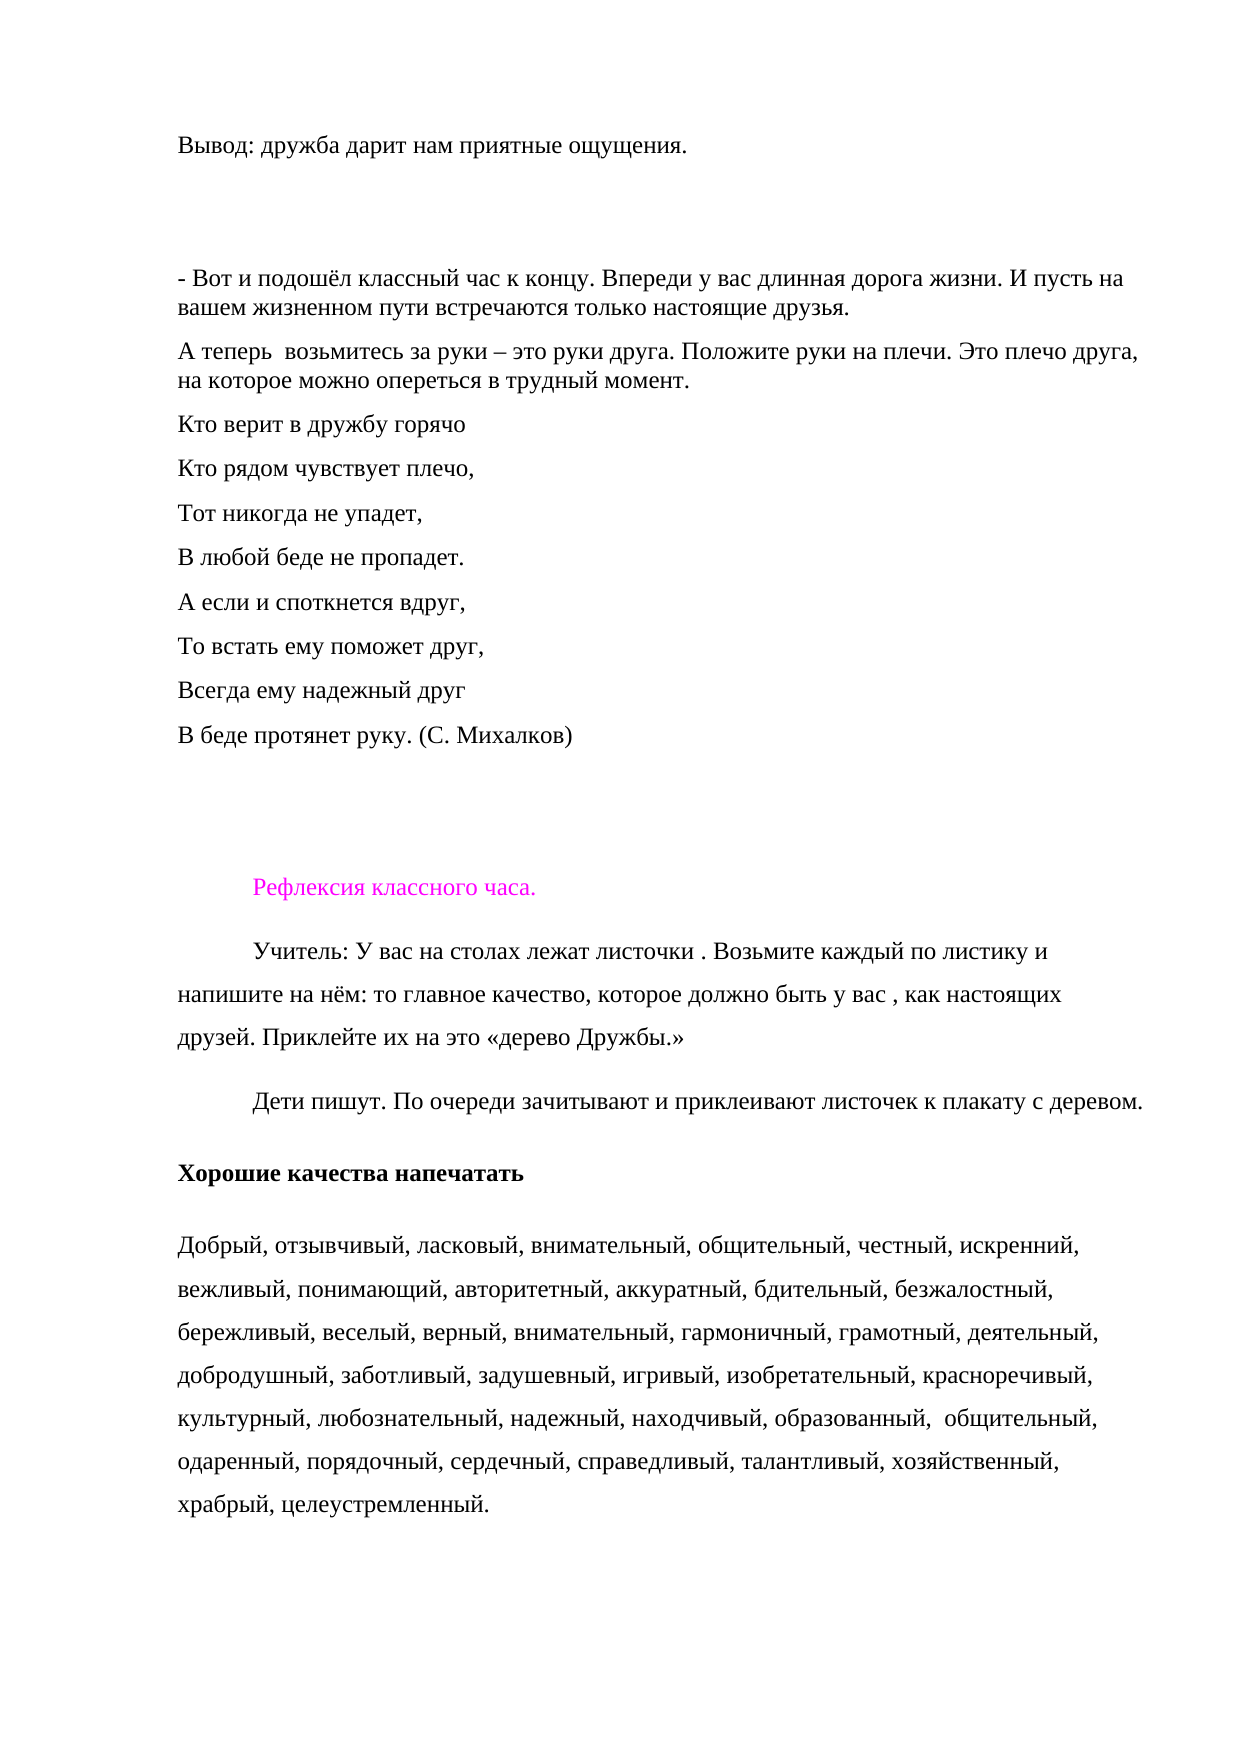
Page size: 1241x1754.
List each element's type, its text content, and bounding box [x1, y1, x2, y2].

text Добрый, отзывчивый, ласковый, внимательный, общительный, честный, искренний, вежливый, понимающий, авторитетный, аккуратный, бдительный, безжалостный, бережливый, веселый, верный, внимательный, гармоничный, грамотный, деятельный, добродушный, заботливый, задушевный, игривый, изобретательный, красноречивый, культурный, любознательный, надежный, находчивый, образованный, общительный, одаренный, порядочный, сердечный, справедливый, талантливый, хозяйственный, храбрый, целеустремленный. [177, 1231, 1152, 1518]
text То встать ему поможет друг, [177, 631, 1152, 660]
text В любой беде не пропадет. [177, 542, 1152, 571]
text В беде протянет руку. (С. Михалков) [177, 720, 1152, 748]
text Дети пишут. По очереди зачитывают и приклеивают листочек к плакату с деревом. [177, 1086, 1152, 1115]
text Кто рядом чувствует плечо, [177, 453, 1152, 482]
text Тот никогда не упадет, [177, 498, 1152, 527]
text Всегда ему надежный друг [177, 675, 1152, 704]
text Рефлексия классного часа. [177, 872, 1152, 901]
text - Вот и подошёл классный час к концу. Впереди у вас длинная дорога жизни. И пусть на вашем жизненном пути встречаются только настоящие друзья. [177, 263, 1152, 320]
text Хорошие качества напечатать [177, 1158, 1152, 1187]
text Учитель: У вас на столах лежат листочки . Возьмите каждый по листику и напишите на нём: то главное качество, которое должно быть у вас , как настоящих друзей. Приклейте их на это «дерево Дружбы.» [177, 936, 1152, 1051]
text А если и споткнется вдруг, [177, 587, 1152, 615]
text А теперь возьмитесь за руки – это руки друга. Положите руки на плечи. Это плечо друга, на которое можно опереться в трудный момент. [177, 336, 1152, 393]
text Кто верит в дружбу горячо [177, 409, 1152, 438]
text Вывод: дружба дарит нам приятные ощущения. [177, 130, 1152, 158]
